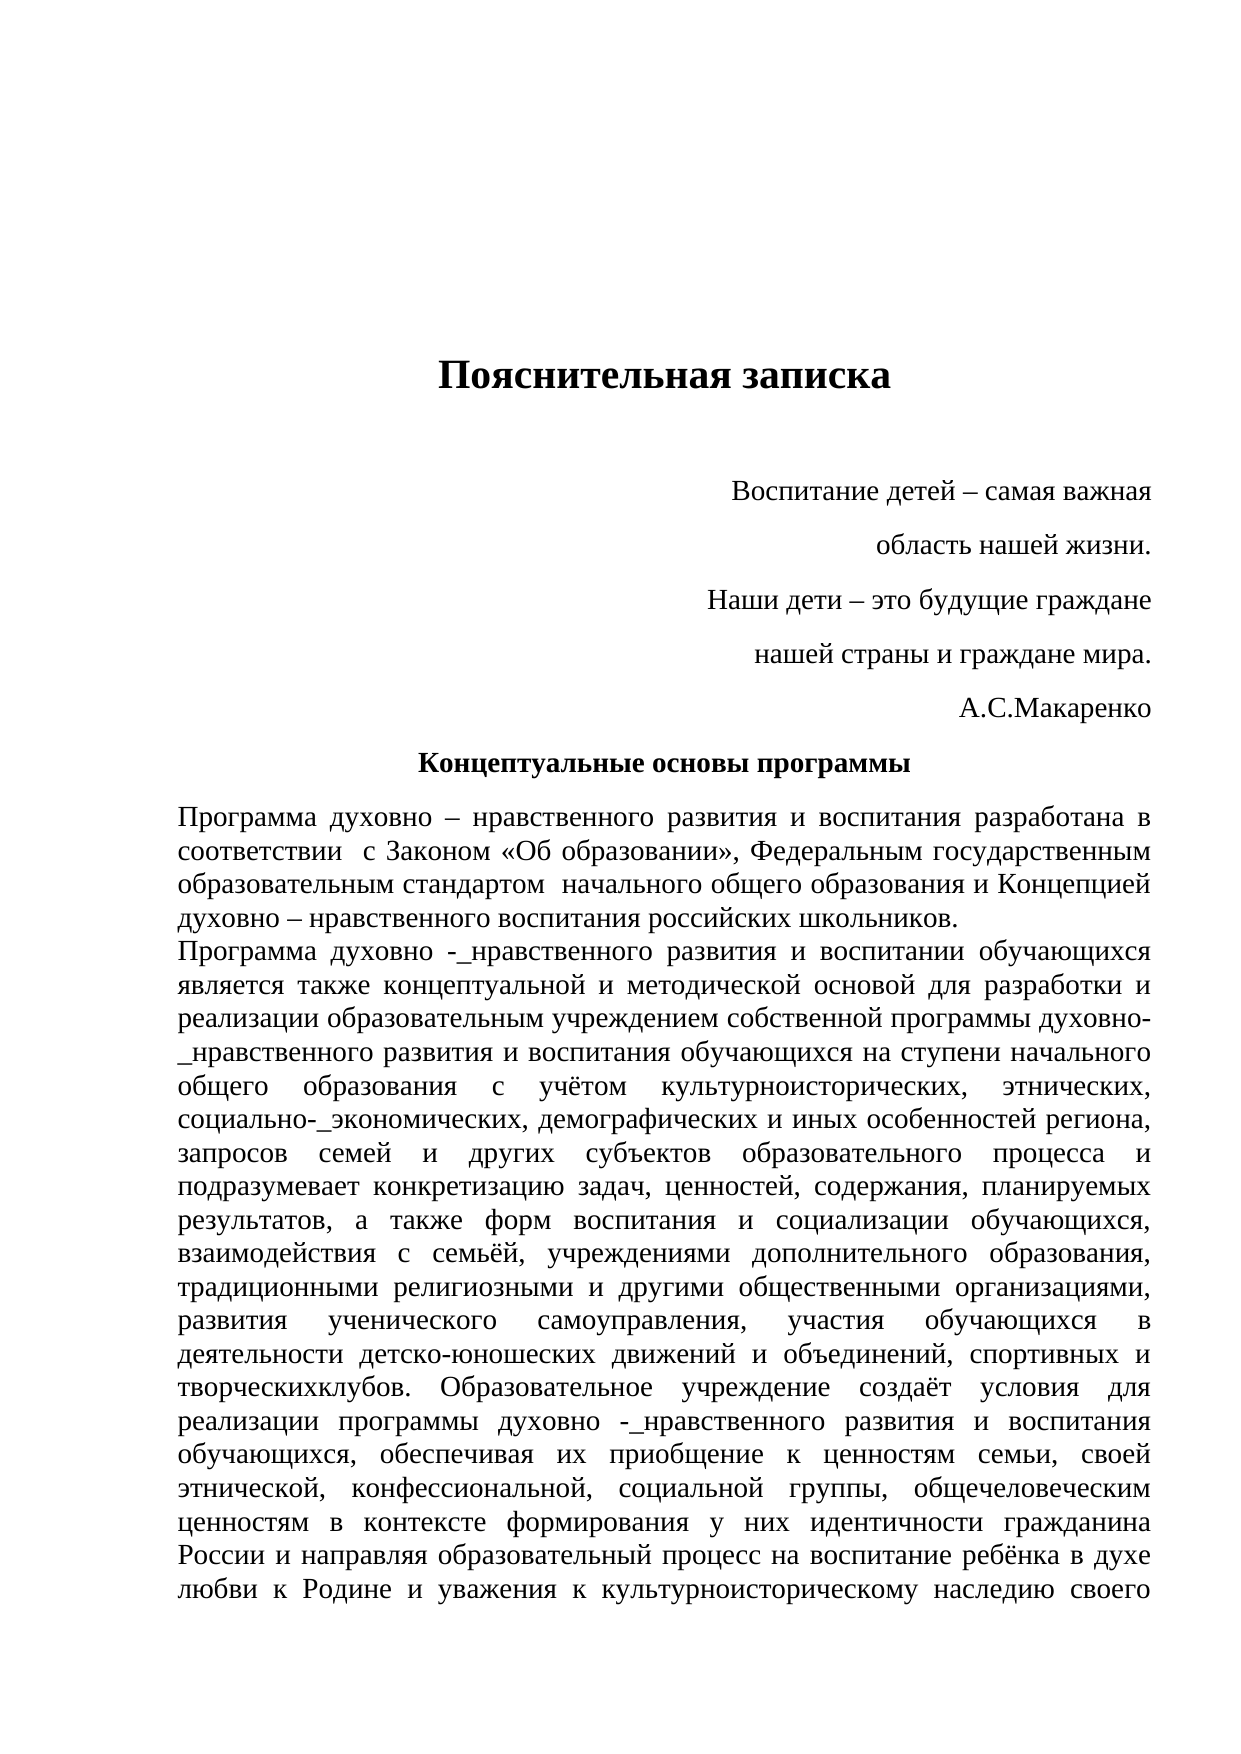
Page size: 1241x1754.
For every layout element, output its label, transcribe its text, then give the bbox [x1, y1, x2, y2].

text область нашей жизни. [177, 527, 1152, 561]
text Пояснительная записка [177, 350, 1152, 398]
text Воспитание детей – самая важная [177, 473, 1152, 507]
text Концептуальные основы программы [177, 745, 1152, 778]
text нашей страны и граждане мира. [177, 636, 1152, 670]
text А.С.Макаренко [177, 691, 1152, 724]
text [177, 933, 1152, 1604]
text Наши дети – это будущие граждане [177, 582, 1152, 615]
text Программа духовно – нравственного развития и воспитания разработана в соответствии с Законом «Об образовании», Федеральным государственным образовательным стандартом начального общего образования и Концепцией духовно – нравственного воспитания российских школьников. [177, 799, 1152, 933]
